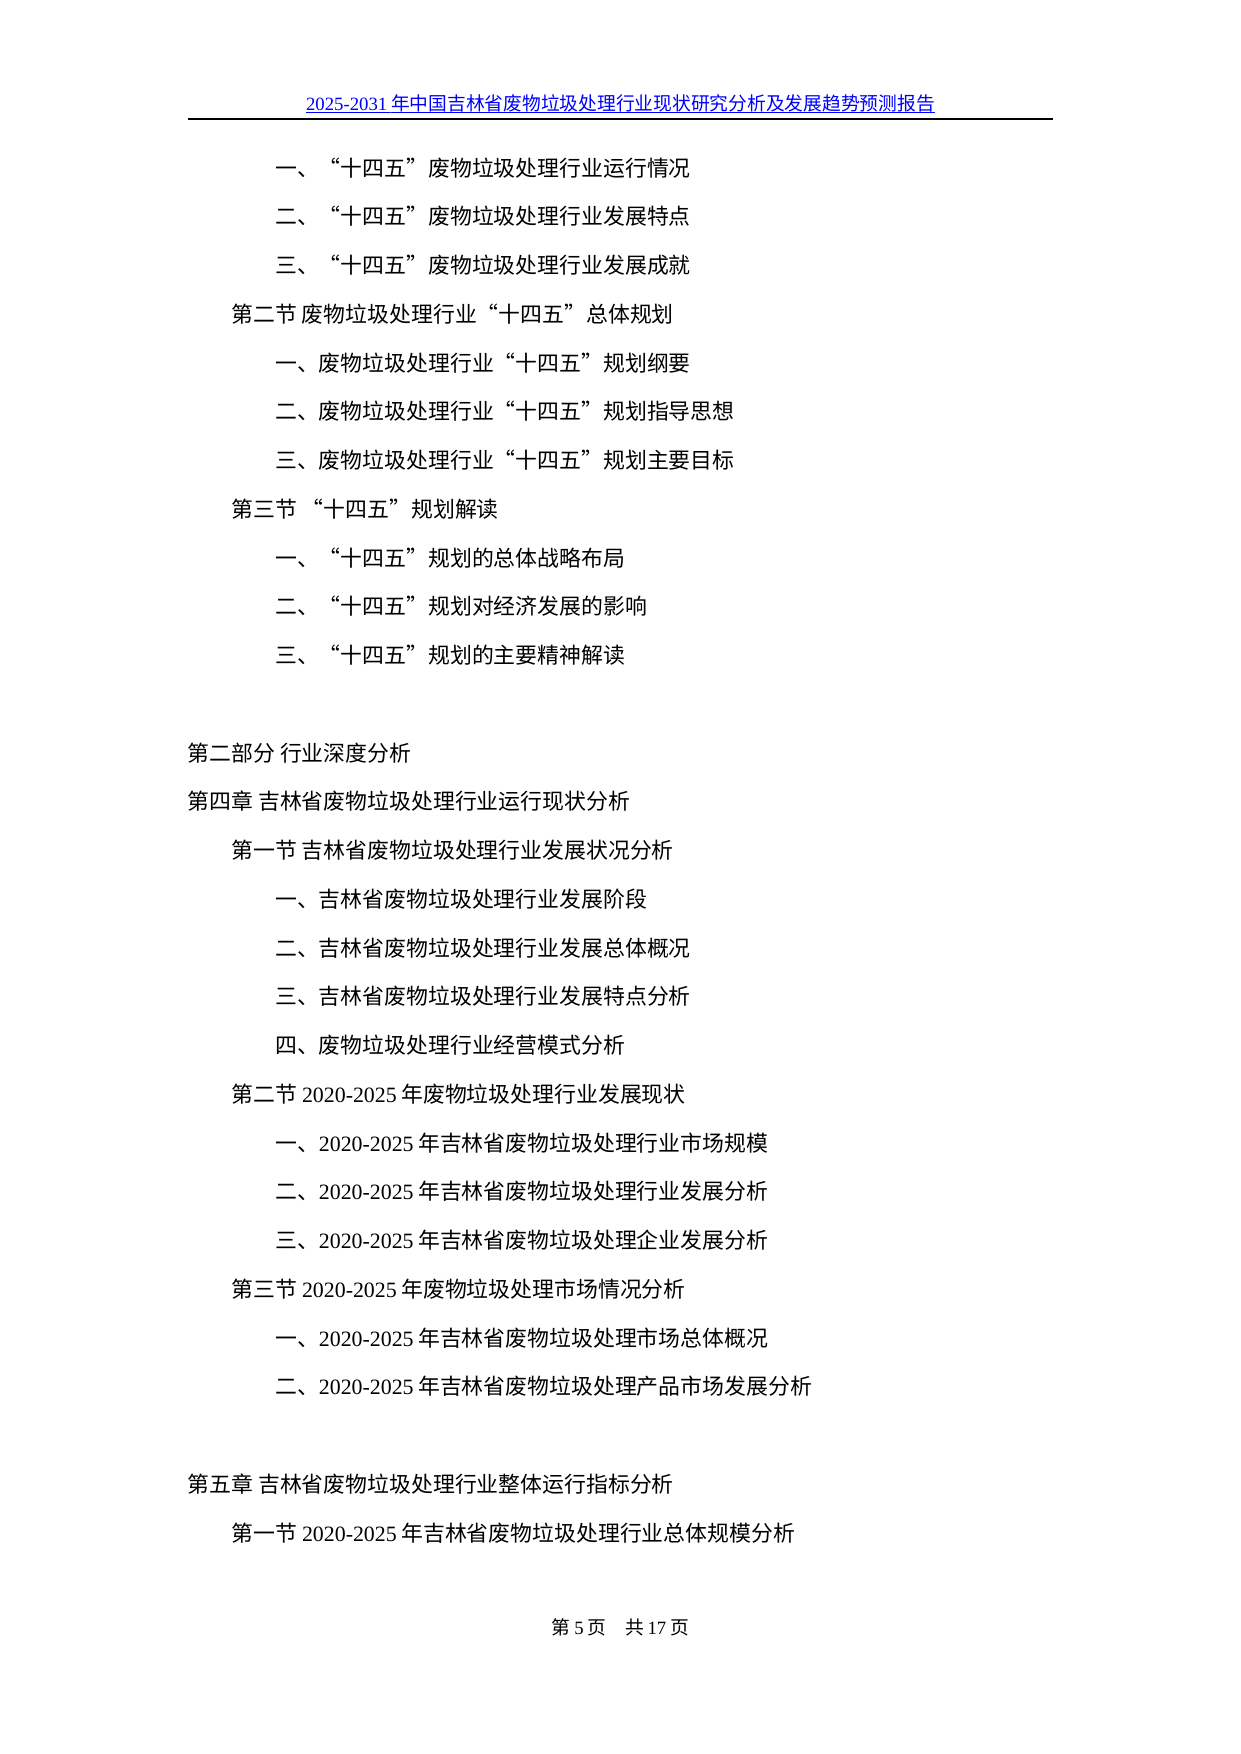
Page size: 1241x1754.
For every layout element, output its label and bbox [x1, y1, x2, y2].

text [187, 150, 1053, 1548]
